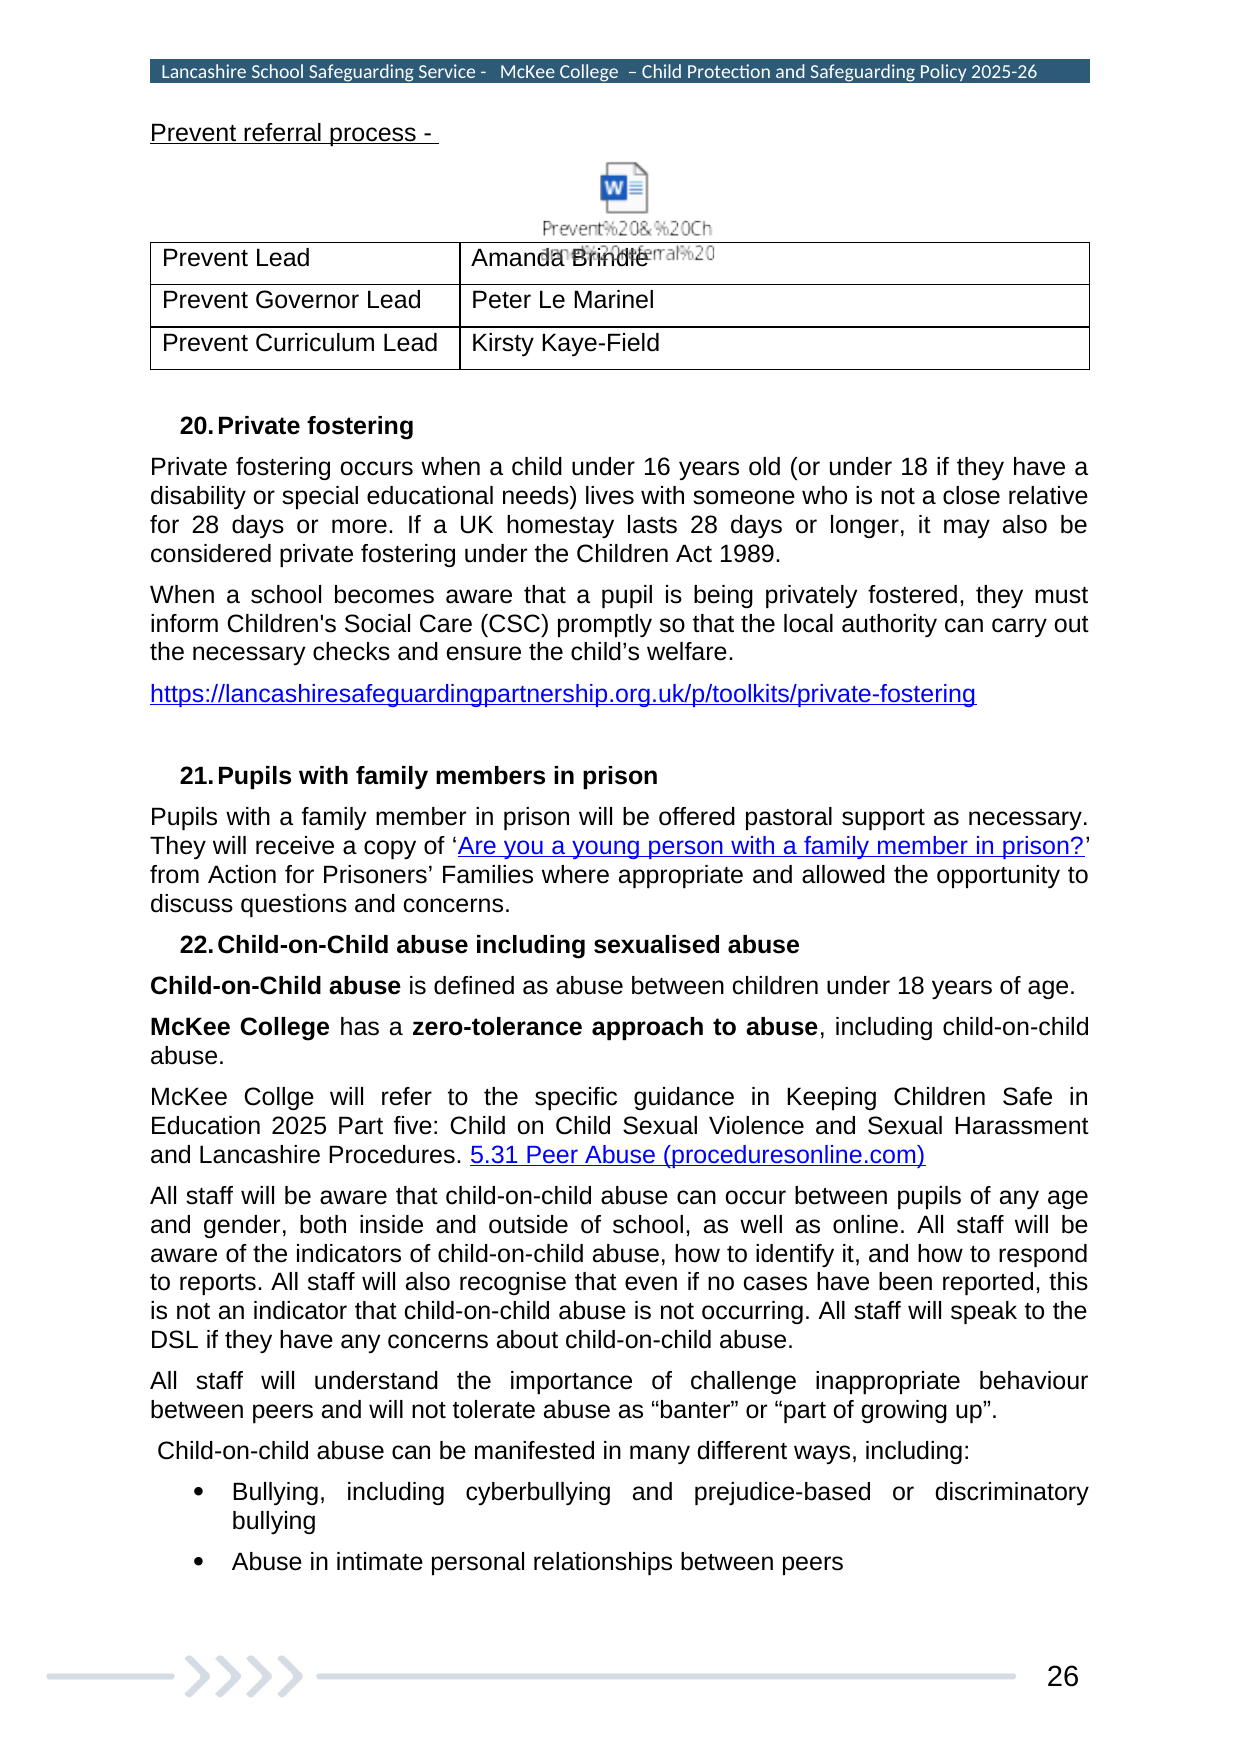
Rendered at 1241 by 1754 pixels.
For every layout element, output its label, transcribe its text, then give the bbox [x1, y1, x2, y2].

table_cell Kirsty Kaye-Field [461, 328, 1089, 369]
table_cell Prevent Governor Lead [151, 285, 459, 326]
list Abuse in intimate personal relationships between peers [194, 1547, 1090, 1576]
text All staff will be aware that child-on-child abuse can occur between pupils of any age and gender, both inside and outside of school, as well as online. All staff will be aware of the indicators of child-on-child abuse, how to identify it, and how to respond to reports. All staff will also recognise that even if no cases have been reported, this is not an indicator that child-on-child abuse is not occurring. All staff will speak to the DSL if they have any concerns about child-on-child abuse. [150, 1181, 1090, 1353]
text Prevent referral process - [150, 118, 1090, 147]
text Child-on-Child abuse is defined as abuse between children under 18 years of age. [150, 971, 1090, 1000]
table_cell Peter Le Marinel [461, 285, 1089, 326]
list Pupils with family members in prison [179, 761, 1090, 790]
text All staff will understand the importance of challenge inappropriate behaviour between peers and will not tolerate abuse as “banter” or “part of growing up”. [150, 1366, 1090, 1423]
text McKee Collge will refer to the specific guidance in Keeping Children Safe in Education 2025 Part five: Child on Child Sexual Violence and Sexual Harassment and Lancashire Procedures. 5.31 Peer Abuse (proceduresonline.com) [150, 1082, 1090, 1168]
text When a school becomes aware that a pupil is being privately fostered, they must inform Children's Social Care (CSC) promptly so that the local authority can carry out the necessary checks and ensure the child’s welfare. [150, 580, 1090, 666]
picture [0, 1646, 1240, 1753]
text McKee College has a zero-tolerance approach to abuse, including child-on-child abuse. [150, 1012, 1090, 1070]
list Child-on-Child abuse including sexualised abuse [179, 930, 1090, 958]
text https://lancashiresafeguardingpartnership.org.uk/p/toolkits/private-fostering [150, 678, 1090, 707]
table_header Prevent Lead [151, 243, 459, 284]
text Child-on-child abuse can be manifested in many different ways, including: [150, 1436, 1090, 1465]
list Bullying, including cyberbullying and prejudice-based or discriminatory bullying [194, 1477, 1090, 1535]
table_cell Prevent Curriculum Lead [151, 328, 459, 369]
table_header Amanda Brindle [461, 243, 1089, 284]
text Private fostering occurs when a child under 16 years old (or under 18 if they have a disability or special educational needs) lives with someone who is not a close relative for 28 days or more. If a UK homestay lasts 28 days or longer, it may also be considered private fostering under the Children Act 1989. [150, 452, 1090, 567]
text Pupils with a family member in prison will be offered pastoral support as necessary. They will receive a copy of ‘Are you a young person with a family member in prison?’ from Action for Prisoners’ Families where appropriate and allowed the opportunity to discuss questions and concerns. [150, 802, 1090, 917]
list Private fostering [179, 411, 1090, 440]
